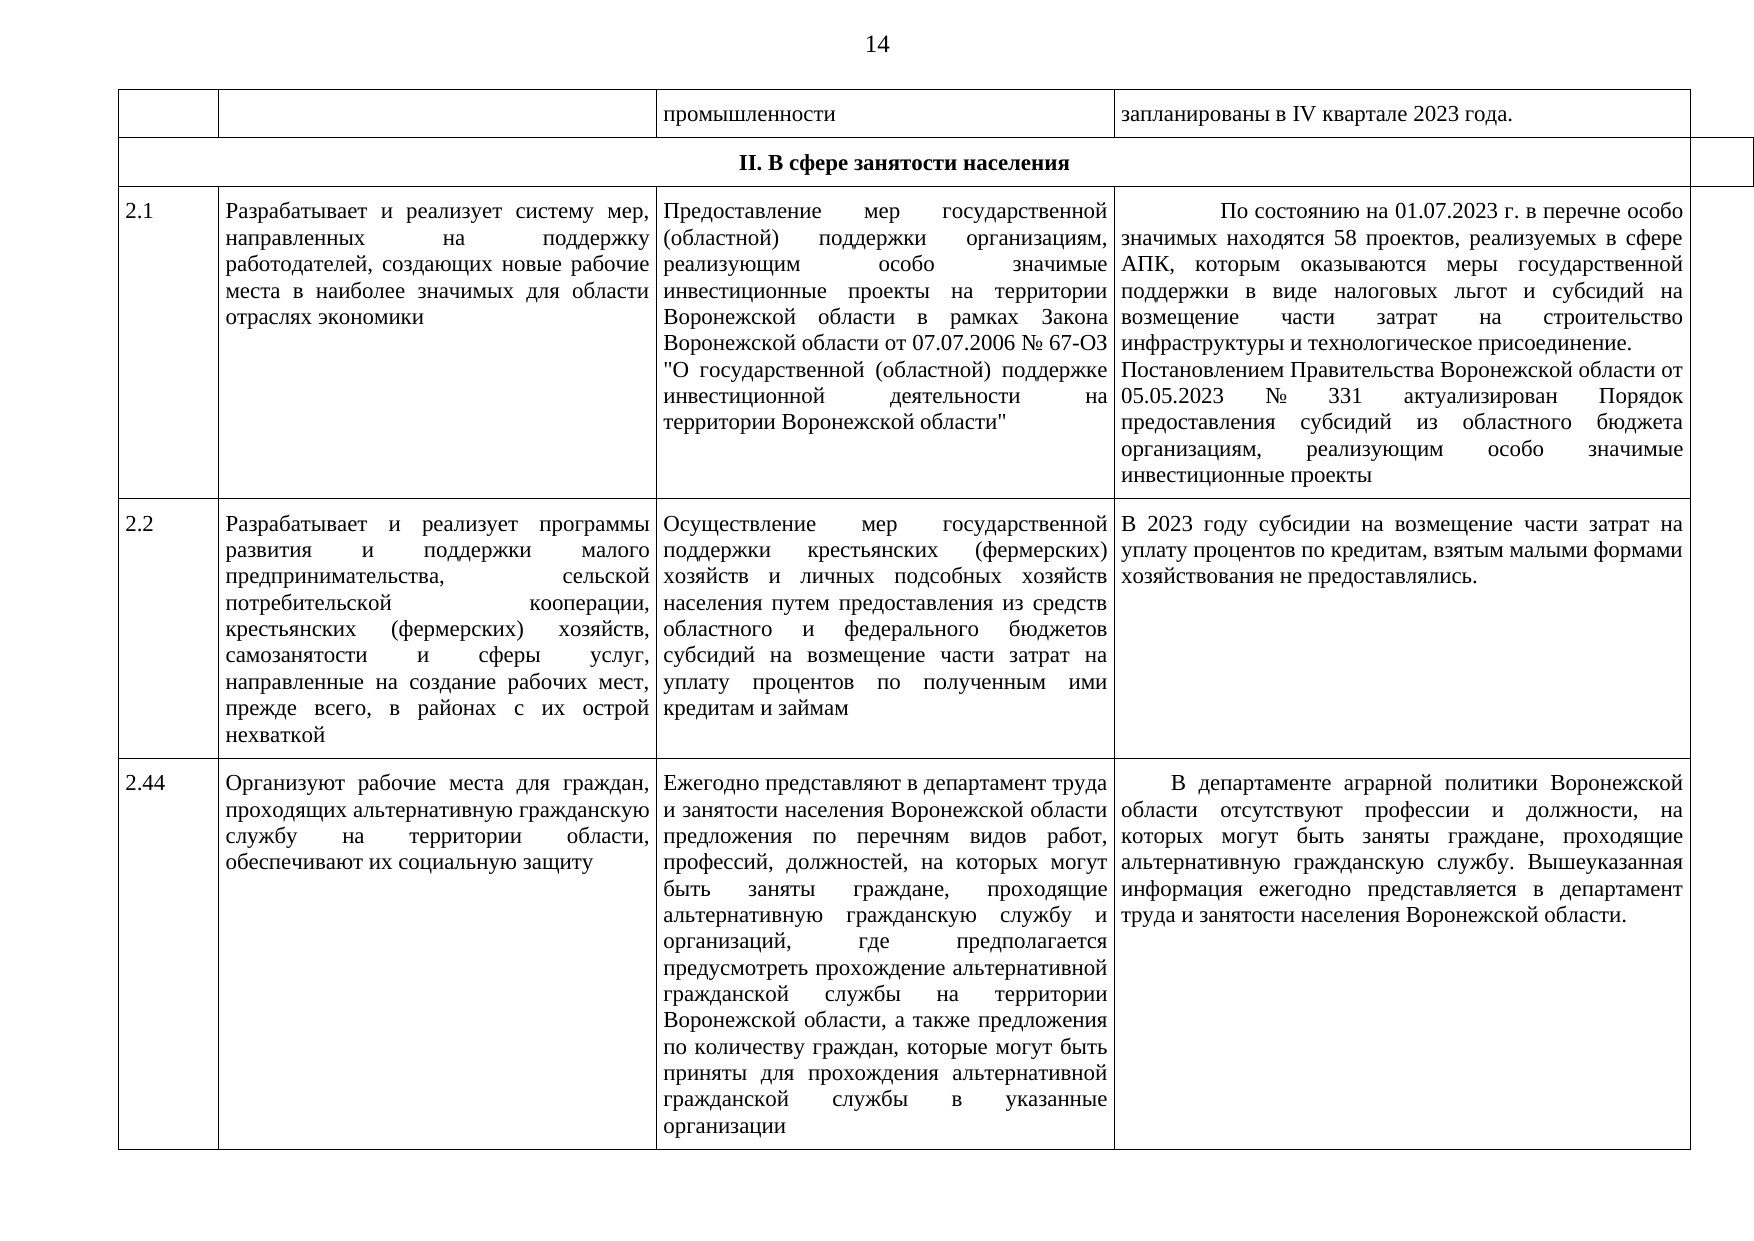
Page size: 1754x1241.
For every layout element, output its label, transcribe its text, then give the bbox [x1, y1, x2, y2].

table_cell Разрабатывает и реализует систему мер, направленных на поддержку работодателей, создающих новые рабочие места в наиболее значимых для области отраслях экономики [219, 187, 656, 498]
table_cell Предоставление мер государственной (областной) поддержки организациям, реализующим особо значимые инвестиционные проекты на территории Воронежской области в рамках Закона Воронежской области от 07.07.2006 № 67-ОЗ "О государственной (областной) поддержке инвестиционной деятельности на территории Воронежской области" [657, 187, 1114, 498]
table_cell В департаменте аграрной политики Воронежской области отсутствуют профессии и должности, на которых могут быть заняты граждане, проходящие альтернативную гражданскую службу. Вышеуказанная информация ежегодно представляется в департамент труда и занятости населения Воронежской области. [1115, 759, 1690, 1149]
table_cell В 2023 году субсидии на возмещение части затрат на уплату процентов по кредитам, взятым малыми формами хозяйствования не предоставлялись. [1115, 499, 1690, 758]
table_cell По состоянию на 01.07.2023 г. в перечне особо значимых находятся 58 проектов, реализуемых в сфере АПК, которым оказываются меры государственной поддержки в виде налоговых льгот и субсидий на возмещение части затрат на строительство инфраструктуры и технологическое присоединение. Постановлением Правительства Воронежской области от 05.05.2023 № 331 актуализирован Порядок предоставления субсидий из областного бюджета организациям, реализующим особо значимые инвестиционные проекты [1115, 187, 1690, 498]
table_cell [1691, 138, 1753, 186]
table_cell 2.44 [119, 759, 218, 1149]
table_cell Разрабатывает и реализует программы развития и поддержки малого предпринимательства, сельской потребительской кооперации, крестьянских (фермерских) хозяйств, самозанятости и сферы услуг, направленные на создание рабочих мест, прежде всего, в районах с их острой нехваткой [219, 499, 656, 758]
table_cell Организуют рабочие места для граждан, проходящих альтернативную гражданскую службу на территории области, обеспечивают их социальную защиту [219, 759, 656, 1149]
table_cell Ежегодно представляют в департамент труда и занятости населения Воронежской области предложения по перечням видов работ, профессий, должностей, на которых могут быть заняты граждане, проходящие альтернативную гражданскую службу и организаций, где предполагается предусмотреть прохождение альтернативной гражданской службы на территории Воронежской области, а также предложения по количеству граждан, которые могут быть приняты для прохождения альтернативной гражданской службы в указанные организации [657, 759, 1114, 1149]
table_cell 2.1 [119, 187, 218, 498]
table_cell Осуществление мер государственной поддержки крестьянских (фермерских) хозяйств и личных подсобных хозяйств населения путем предоставления из средств областного и федерального бюджетов субсидий на возмещение части затрат на уплату процентов по полученным ими кредитам и займам [657, 499, 1114, 758]
table_cell 2.2 [119, 499, 218, 758]
table_cell II. В сфере занятости населения [119, 138, 1690, 186]
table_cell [657, 90, 1114, 137]
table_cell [1115, 90, 1690, 137]
